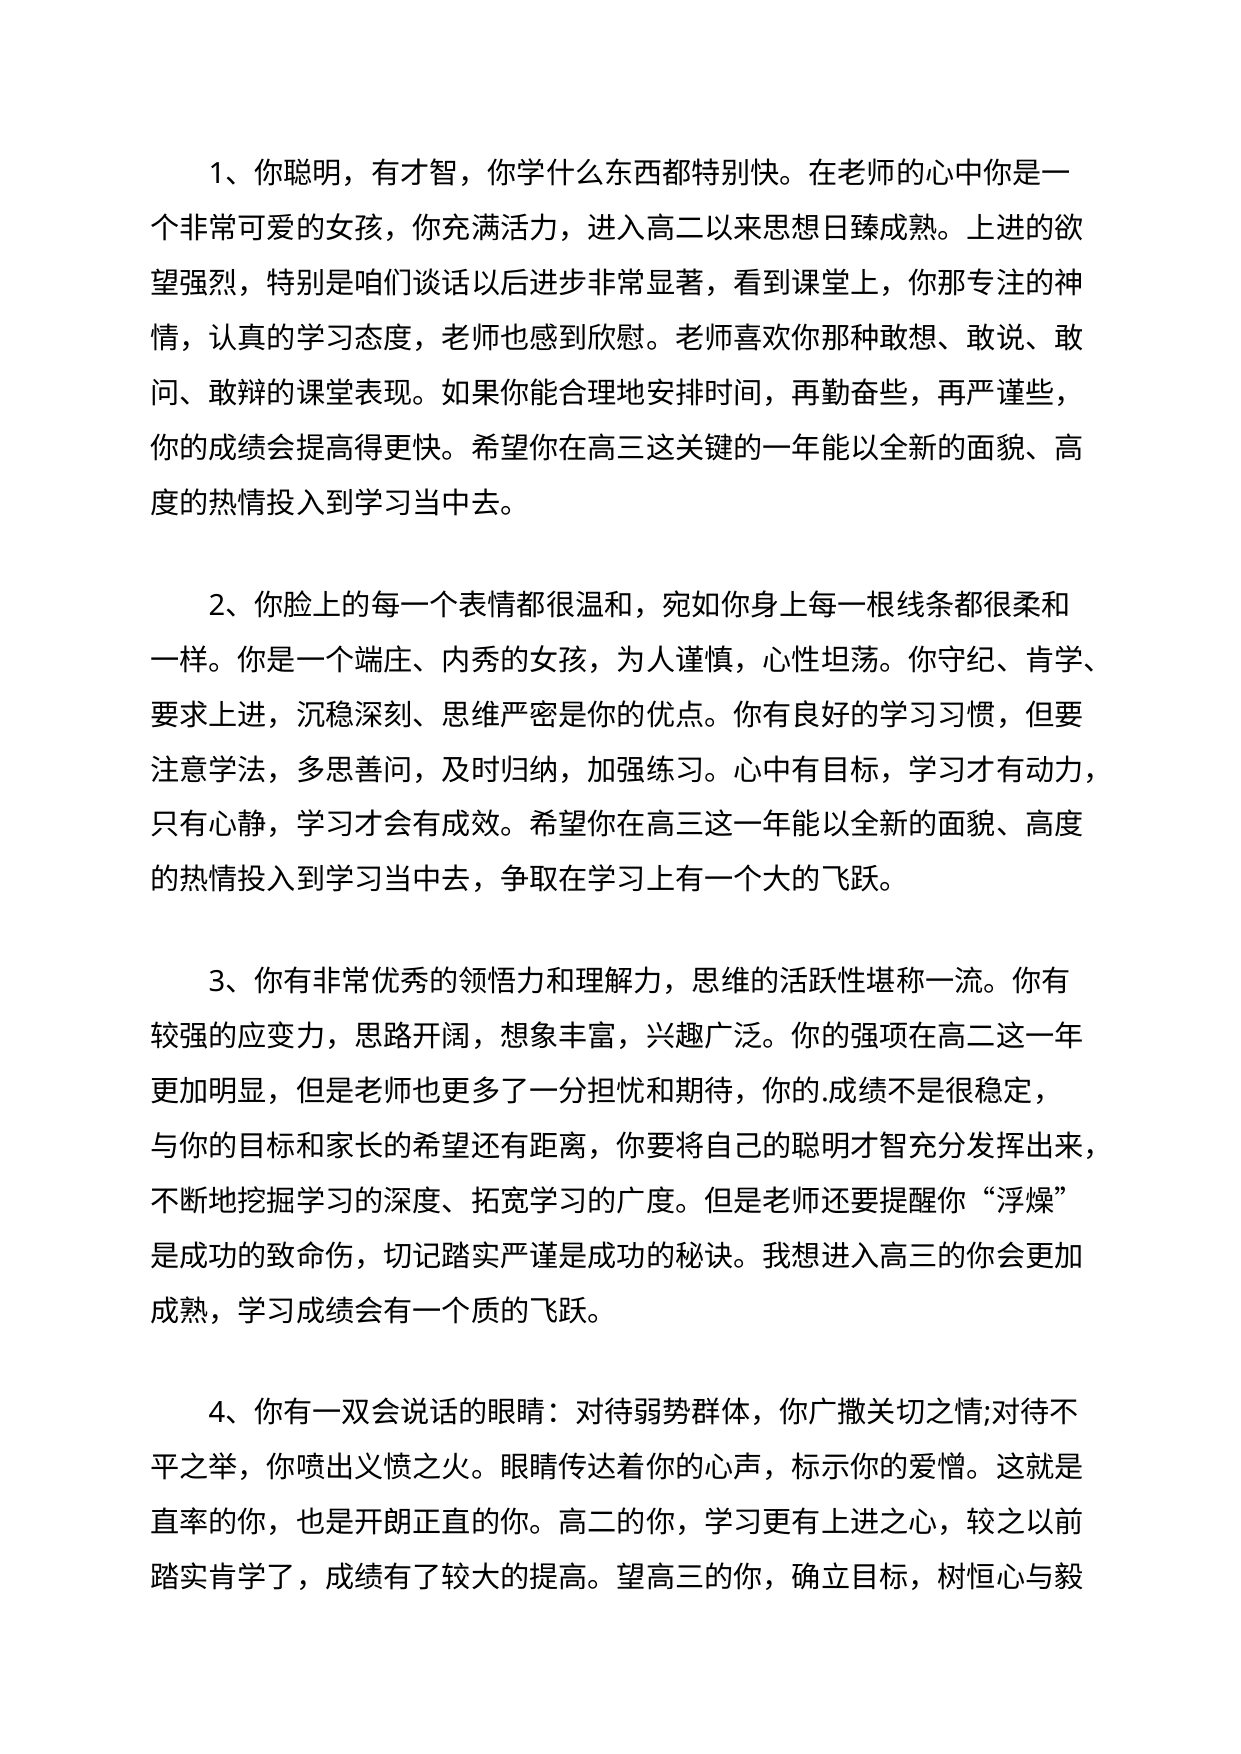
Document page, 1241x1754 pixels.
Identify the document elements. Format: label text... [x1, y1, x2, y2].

text 1、你聪明，有才智，你学什么东西都特别快。在老师的心中你是一个非常可爱的女孩，你充满活力，进入高二以来思想日臻成熟。上进的欲望强烈，特别是咱们谈话以后进步非常显著，看到课堂上，你那专注的神情，认真的学习态度，老师也感到欣慰。老师喜欢你那种敢想、敢说、敢问、敢辩的课堂表现。如果你能合理地安排时间，再勤奋些，再严谨些，你的成绩会提高得更快。希望你在高三这关键的一年能以全新的面貌、高度的热情投入到学习当中去。 [150, 150, 1090, 522]
text 3、你有非常优秀的领悟力和理解力，思维的活跃性堪称一流。你有较强的应变力，思路开阔，想象丰富，兴趣广泛。你的强项在高二这一年更加明显，但是老师也更多了一分担忧和期待，你的.成绩不是很稳定，与你的目标和家长的希望还有距离，你要将自己的聪明才智充分发挥出来，不断地挖掘学习的深度、拓宽学习的广度。但是老师还要提醒你“浮燥”是成功的致命伤，切记踏实严谨是成功的秘诀。我想进入高三的你会更加成熟，学习成绩会有一个质的飞跃。 [150, 958, 1090, 1329]
text 2、你脸上的每一个表情都很温和，宛如你身上每一根线条都很柔和一样。你是一个端庄、内秀的女孩，为人谨慎，心性坦荡。你守纪、肯学、要求上进，沉稳深刻、思维严密是你的优点。你有良好的学习习惯，但要注意学法，多思善问，及时归纳，加强练习。心中有目标，学习才有动力，只有心静，学习才会有成效。希望你在高三这一年能以全新的面貌、高度的热情投入到学习当中去，争取在学习上有一个大的飞跃。 [150, 581, 1090, 898]
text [150, 1389, 1090, 1596]
